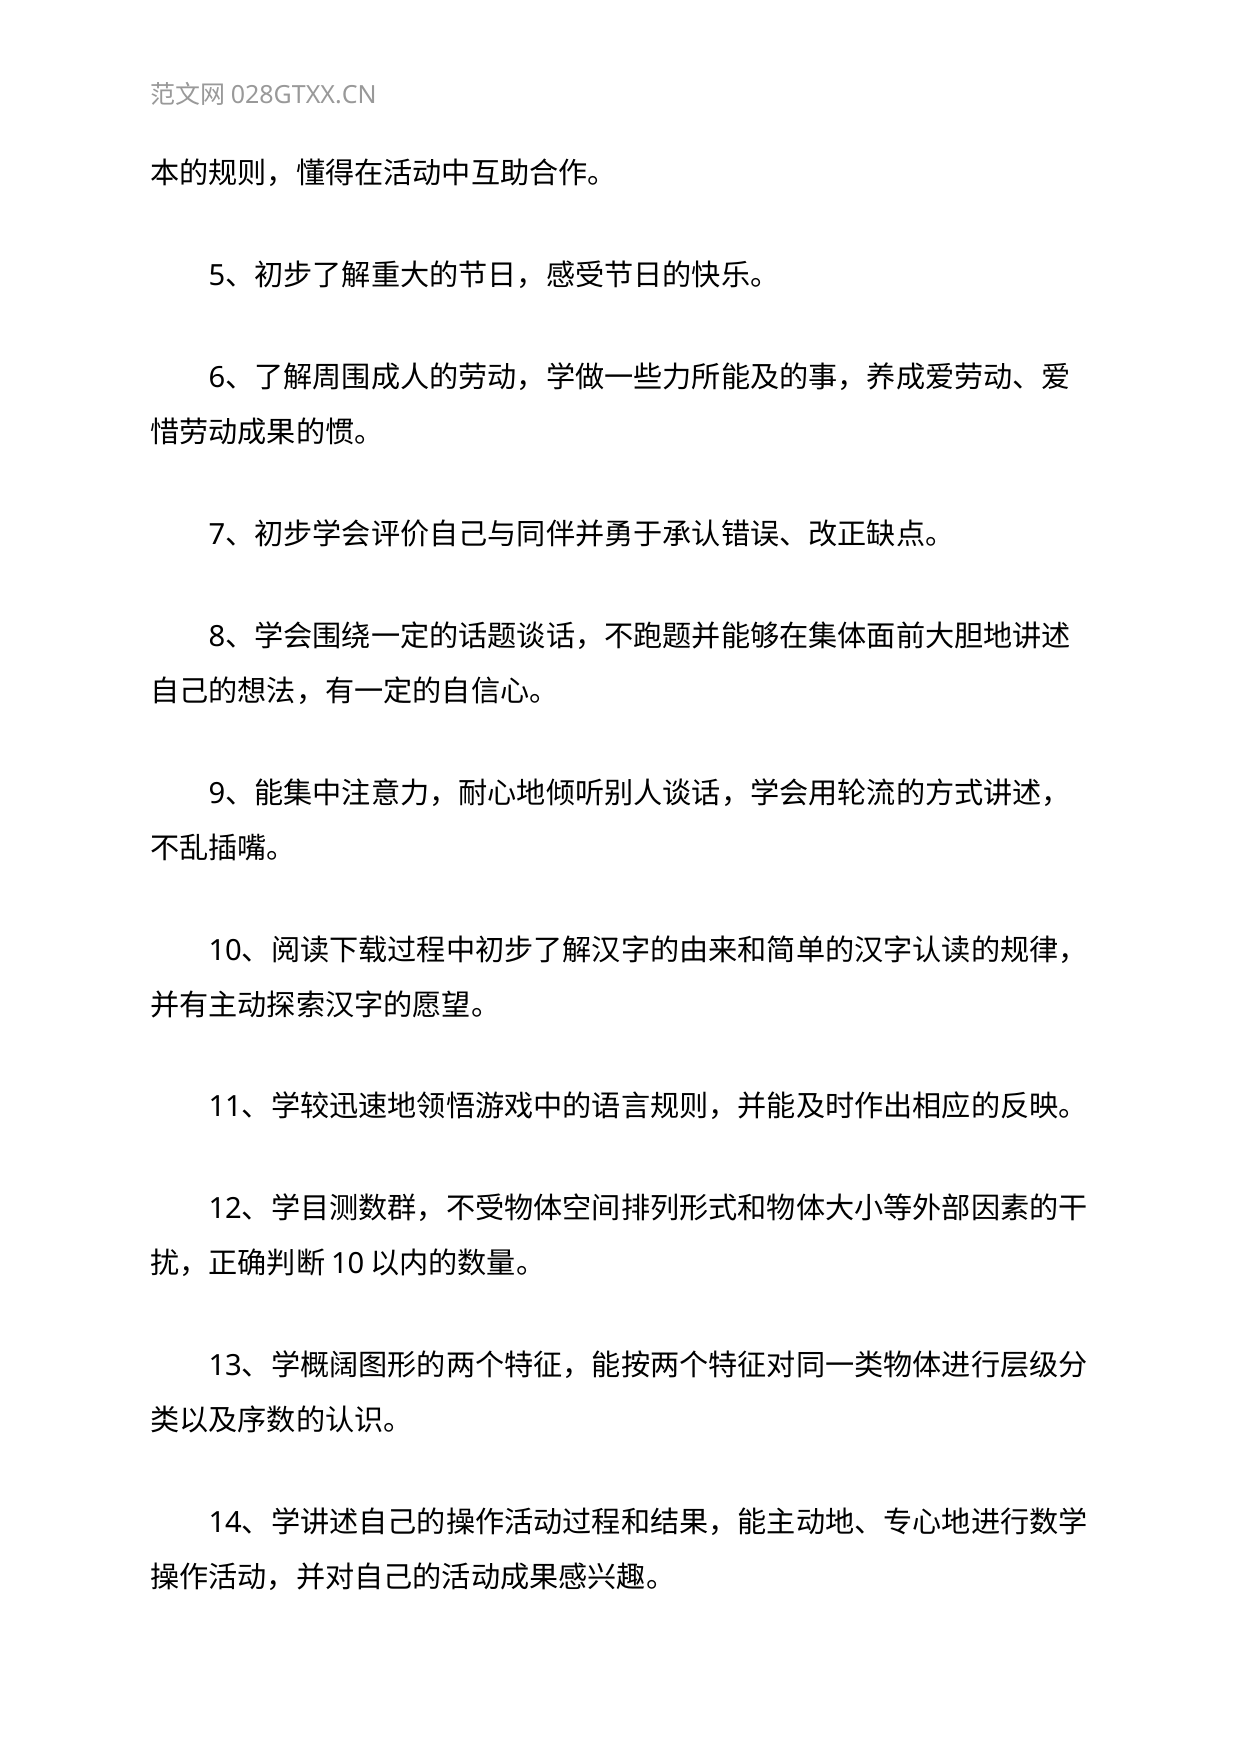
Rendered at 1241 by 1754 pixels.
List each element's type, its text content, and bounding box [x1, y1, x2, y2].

text 11、学较迅速地领悟游戏中的语言规则，并能及时作出相应的反映。 [150, 1083, 1090, 1125]
text 6、了解周围成人的劳动，学做一些力所能及的事，养成爱劳动、爱惜劳动成果的惯。 [150, 354, 1090, 451]
text 5、初步了解重大的节日，感受节日的快乐。 [150, 252, 1090, 294]
text 13、学概阔图形的两个特征，能按两个特征对同一类物体进行层级分类以及序数的认识。 [150, 1342, 1090, 1439]
text 10、阅读下载过程中初步了解汉字的由来和简单的汉字认读的规律，并有主动探索汉字的愿望。 [150, 926, 1090, 1023]
text 7、初步学会评价自己与同伴并勇于承认错误、改正缺点。 [150, 511, 1090, 553]
text 12、学目测数群，不受物体空间排列形式和物体大小等外部因素的干扰，正确判断10以内的数量。 [150, 1185, 1090, 1282]
text 8、学会围绕一定的话题谈话，不跑题并能够在集体面前大胆地讲述自己的想法，有一定的自信心。 [150, 612, 1090, 710]
text 14、学讲述自己的操作活动过程和结果，能主动地、专心地进行数学操作活动，并对自己的活动成果感兴趣。 [150, 1498, 1090, 1596]
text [150, 150, 1090, 192]
text 9、能集中注意力，耐心地倾听别人谈话，学会用轮流的方式讲述，不乱插嘴。 [150, 769, 1090, 867]
